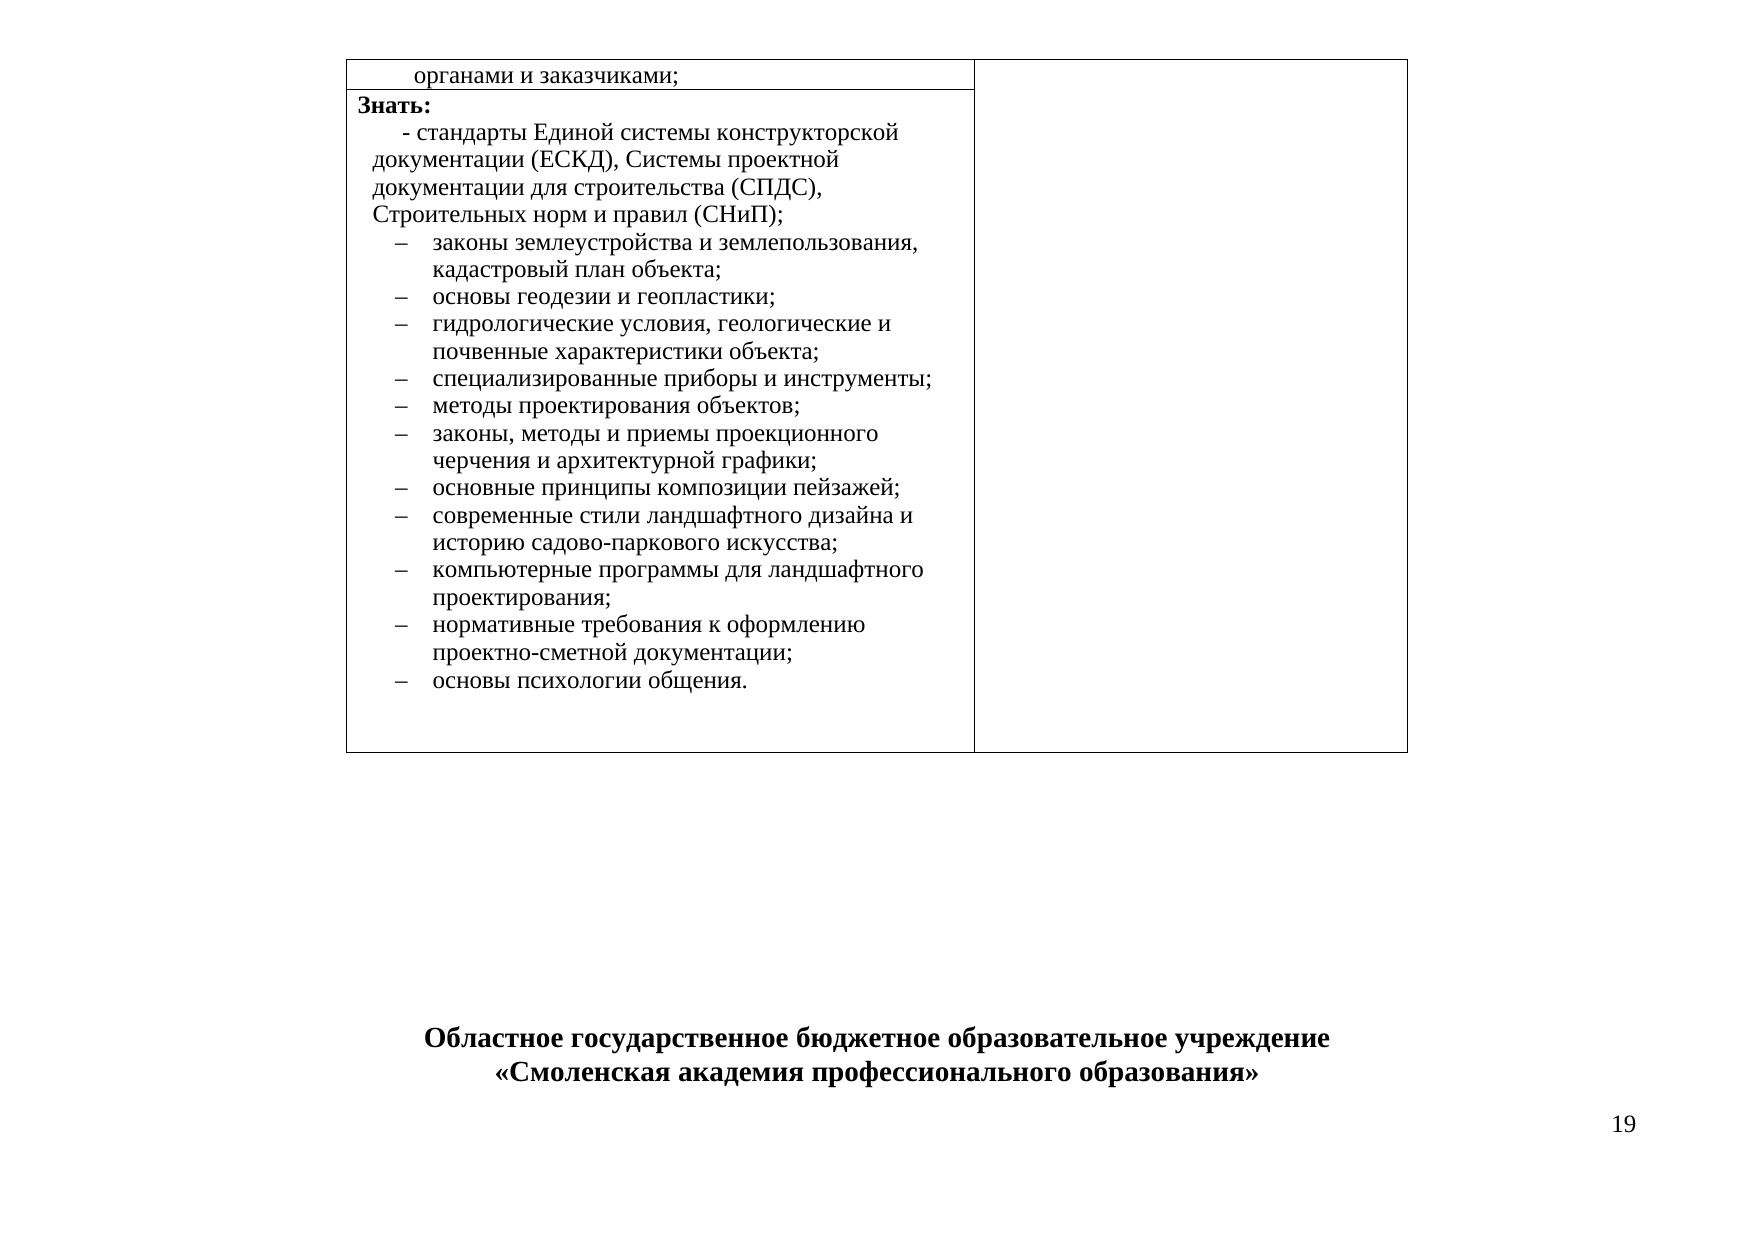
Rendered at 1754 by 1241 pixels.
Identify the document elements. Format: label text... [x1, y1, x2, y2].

table_cell Знать: - стандарты Единой системы конструкторской документации (ЕСКД), Системы проектной документации для строительства (СПДС), Строительных норм и правил (СНиП); законы землеустройства и землепользования, кадастровый план объекта; основы геодезии и геопластики; гидрологические условия, геологические и почвенные характеристики объекта; специализированные приборы и инструменты; методы проектирования объектов; законы, методы и приемы проекционного черчения и архитектурной графики; основные принципы композиции пейзажей; современные стили ландшафтного дизайна и историю садово-паркового искусства; компьютерные программы для ландшафтного проектирования; нормативные требования к оформлению проектно-сметной документации; основы психологии общения. [347, 90, 974, 752]
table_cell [975, 60, 1407, 752]
text Областное государственное бюджетное образовательное учреждение [118, 1021, 1636, 1054]
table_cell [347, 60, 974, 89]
text «Смоленская академия профессионального образования» [118, 1054, 1636, 1088]
